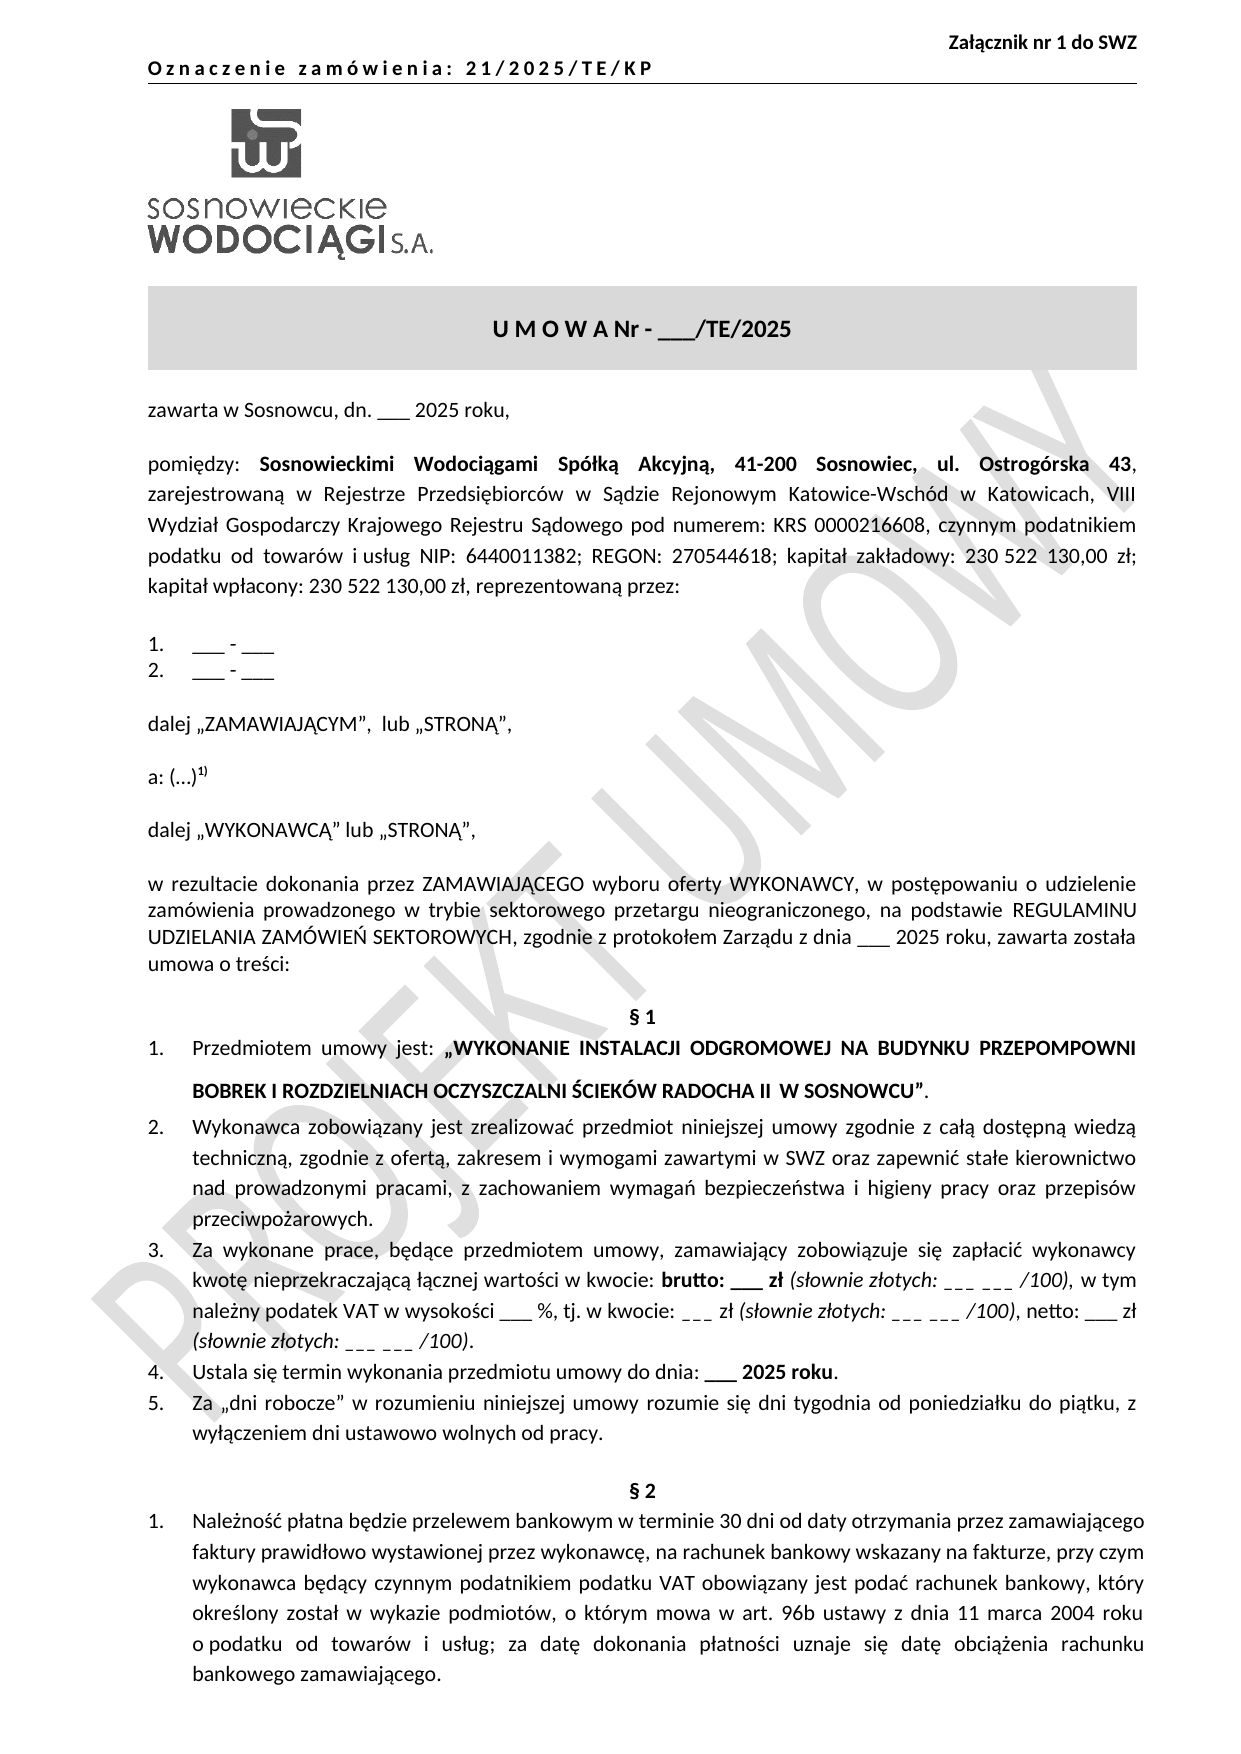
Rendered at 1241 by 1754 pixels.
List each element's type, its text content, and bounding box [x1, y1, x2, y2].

list Za wykonane prace, będące przedmiotem umowy, zamawiający zobowiązuje się zapłacić wykonawcy kwotę nieprzekraczającą łącznej wartości w kwocie: brutto: ___ zł (słownie złotych: ___ ___ /100), w tym należny podatek VAT w wysokości ___ %, tj. w kwocie: ___ zł (słownie złotych: ___ ___ /100), netto: ___ zł (słownie złotych: ___ ___ /100). [148, 1236, 1137, 1354]
text zawarta w Sosnowcu, dn. ___ 2025 roku, [148, 397, 1137, 423]
list Przedmiotem umowy jest: „WYKONANIE INSTALACJI ODGROMOWEJ NA BUDYNKU PRZEPOMPOWNI BOBREK I ROZDZIELNIACH OCZYSZCZALNI ŚCIEKÓW RADOCHA II W SOSNOWCU”. [148, 1034, 1137, 1107]
list Za „dni robocze” w rozumieniu niniejszej umowy rozumie się dni tygodnia od poniedziałku do piątku, z wyłączeniem dni ustawowo wolnych od pracy. [148, 1389, 1137, 1446]
text § 2 [148, 1477, 1137, 1503]
list ___ - ___ [148, 630, 1137, 656]
text § 1 [148, 1003, 1137, 1030]
list Należność płatna będzie przelewem bankowym w terminie 30 dni od daty otrzymania przez zamawiającego faktury prawidłowo wystawionej przez wykonawcę, na rachunek bankowy wskazany na fakturze, przy czym wykonawca będący czynnym podatnikiem podatku VAT obowiązany jest podać rachunek bankowy, który określony został w wykazie podmiotów, o którym mowa w art. 96b ustawy z dnia 11 marca 2004 roku o podatku od towarów i usług; za datę dokonania płatności uznaje się datę obciążenia rachunku bankowego zamawiającego. [148, 1507, 1146, 1687]
text dalej „ZAMAWIAJĄCYM”, lub „STRONĄ”, [148, 710, 1137, 736]
text pomiędzy: Sosnowieckimi Wodociągami Spółką Akcyjną, 41-200 Sosnowiec, ul. Ostrogórska 43, zarejestrowaną w Rejestrze Przedsiębiorców w Sądzie Rejonowym Katowice-Wschód w Katowicach, VIII Wydział Gospodarczy Krajowego Rejestru Sądowego pod numerem: KRS 0000216608, czynnym podatnikiem podatku od towarów i usług NIP: 6440011382; REGON: 270544618; kapitał zakładowy: 230 522 130,00 zł; kapitał wpłacony: 230 522 130,00 zł, reprezentowaną przez: [148, 450, 1137, 599]
list Wykonawca zobowiązany jest zrealizować przedmiot niniejszej umowy zgodnie z całą dostępną wiedzą techniczną, zgodnie z ofertą, zakresem i wymogami zawartymi w SWZ oraz zapewnić stałe kierownictwo nad prowadzonymi pracami, z zachowaniem wymagań bezpieczeństwa i higieny pracy oraz przepisów przeciwpożarowych. [148, 1113, 1137, 1232]
list Ustala się termin wykonania przedmiotu umowy do dnia: ___ 2025 roku. [148, 1358, 1137, 1385]
text dalej „WYKONAWCĄ” lub „STRONĄ”, [148, 816, 1137, 843]
list ___ - ___ [148, 656, 1137, 683]
text a: (…)1) [148, 763, 1137, 790]
picture [147, 109, 433, 260]
text w rezultacie dokonania przez ZAMAWIAJĄCEGO wyboru oferty WYKONAWCY, w postępowaniu o udzielenie zamówienia prowadzonego w trybie sektorowego przetargu nieograniczonego, na podstawie Regulaminu udzielania zamówień sektorowych, zgodnie z protokołem Zarządu z dnia ___ 2025 roku, zawarta została umowa o treści: [148, 870, 1137, 976]
text U M O W A Nr - ___/TE/2025 [148, 313, 1137, 343]
